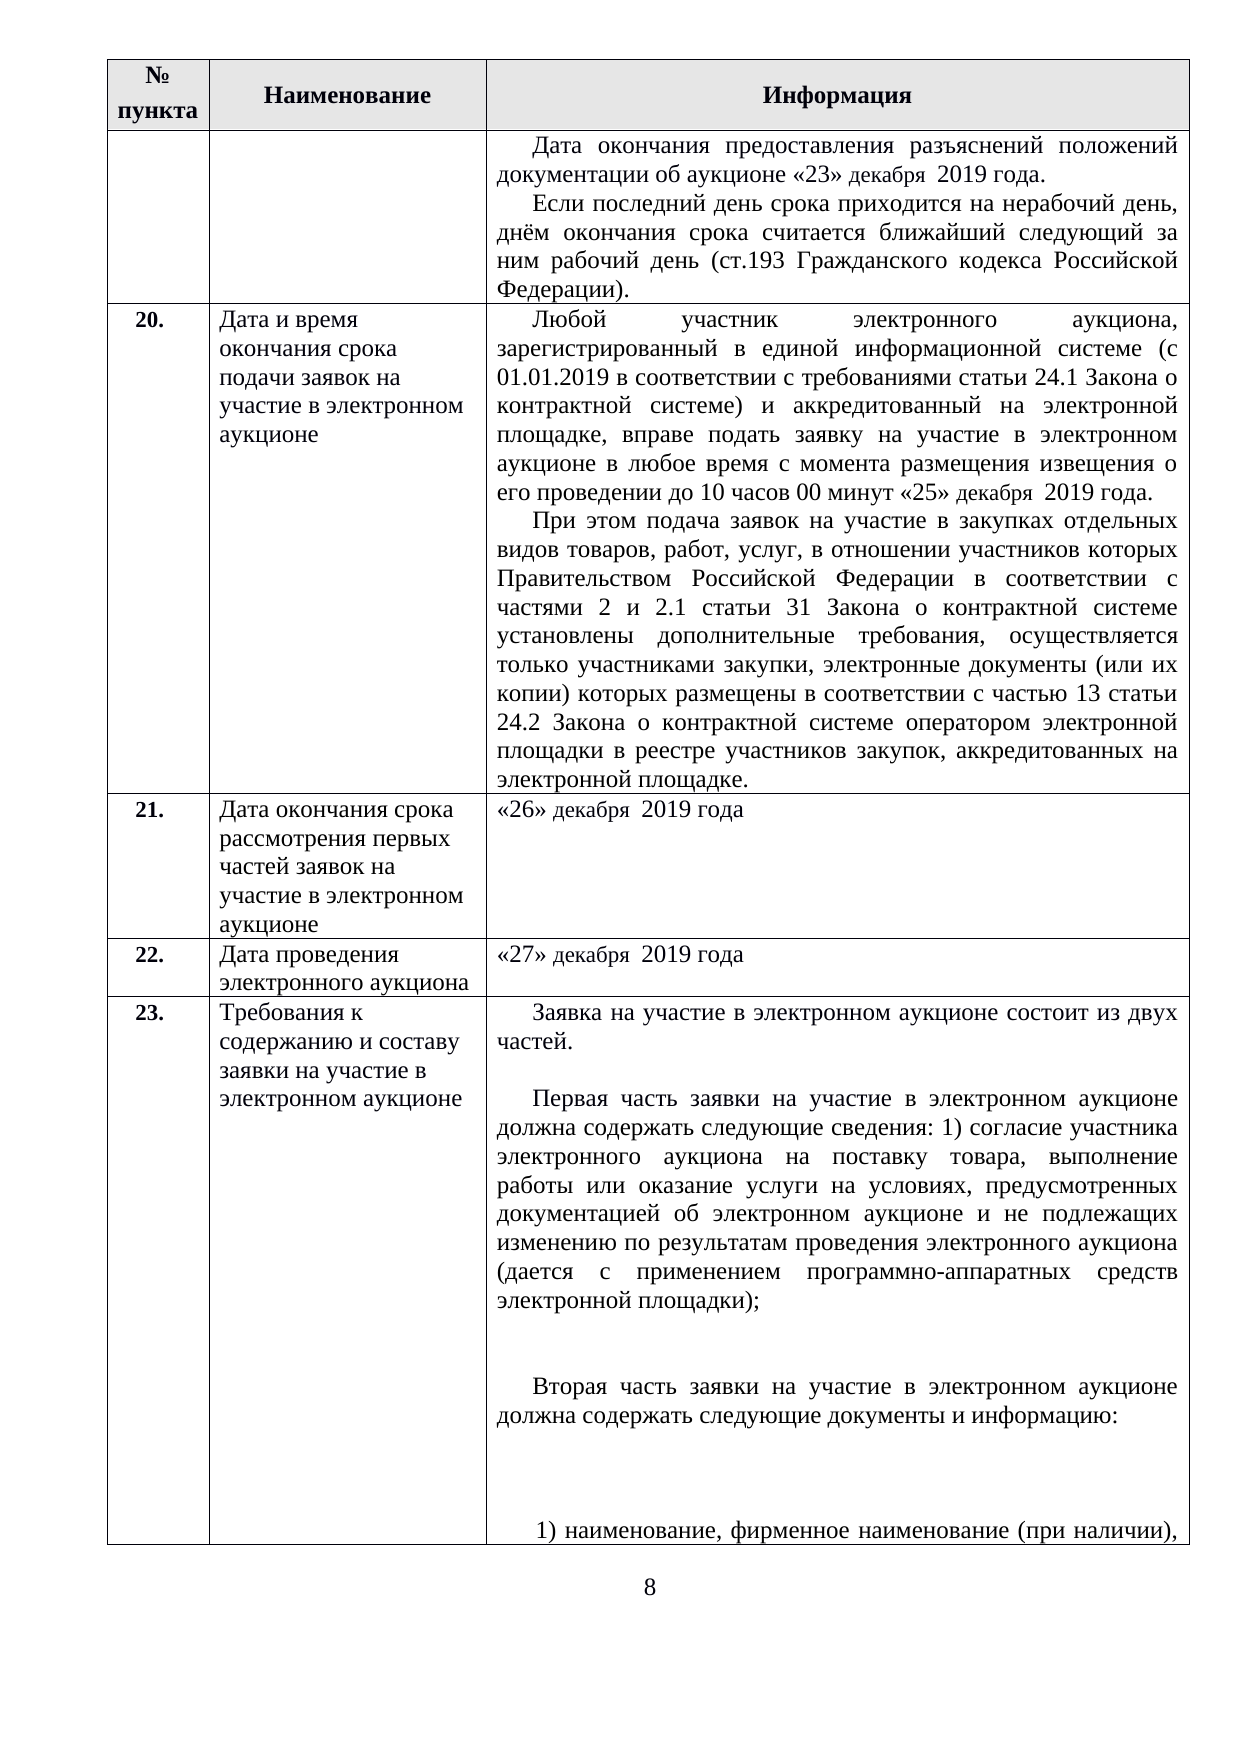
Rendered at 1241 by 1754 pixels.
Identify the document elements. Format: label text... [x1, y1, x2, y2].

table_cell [210, 131, 486, 303]
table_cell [487, 131, 1189, 303]
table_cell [210, 997, 486, 1543]
table_header № пункта [108, 60, 209, 129]
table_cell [487, 997, 1189, 1543]
table_cell Дата проведения электронного аукциона [210, 939, 486, 996]
table_cell [108, 304, 209, 793]
table_cell [108, 794, 209, 938]
table_header Информация [487, 60, 1189, 129]
table_cell Дата и время окончания срока подачи заявок на участие в электронном аукционе [210, 304, 486, 793]
table_cell [108, 939, 209, 996]
table_cell Любой участник электронного аукциона, зарегистрированный в единой информационной системе (с 01.01.2019 в соответствии с требованиями статьи 24.1 Закона о контрактной системе) и аккредитованный на электронной площадке, вправе подать заявку на участие в электронном аукционе в любое время с момента размещения извещения о его проведении до 10 часов 00 минут «25» декабря 2019 года. При этом подача заявок на участие в закупках отдельных видов товаров, работ, услуг, в отношении участников которых Правительством Российской Федерации в соответствии с частями 2 и 2.1 статьи 31 Закона о контрактной системе установлены дополнительные требования, осуществляется только участниками закупки, электронные документы (или их копии) которых размещены в соответствии с частью 13 статьи 24.2 Закона о контрактной системе оператором электронной площадки в реестре участников закупок, аккредитованных на электронной площадке. [487, 304, 1189, 793]
table_cell «27» декабря 2019 года [487, 939, 1189, 996]
table_cell [108, 997, 209, 1543]
table_cell «26» декабря 2019 года [487, 794, 1189, 938]
table_cell Дата окончания срока рассмотрения первых частей заявок на участие в электронном аукционе [210, 794, 486, 938]
table_header Наименование [210, 60, 486, 129]
table_cell [108, 131, 209, 303]
